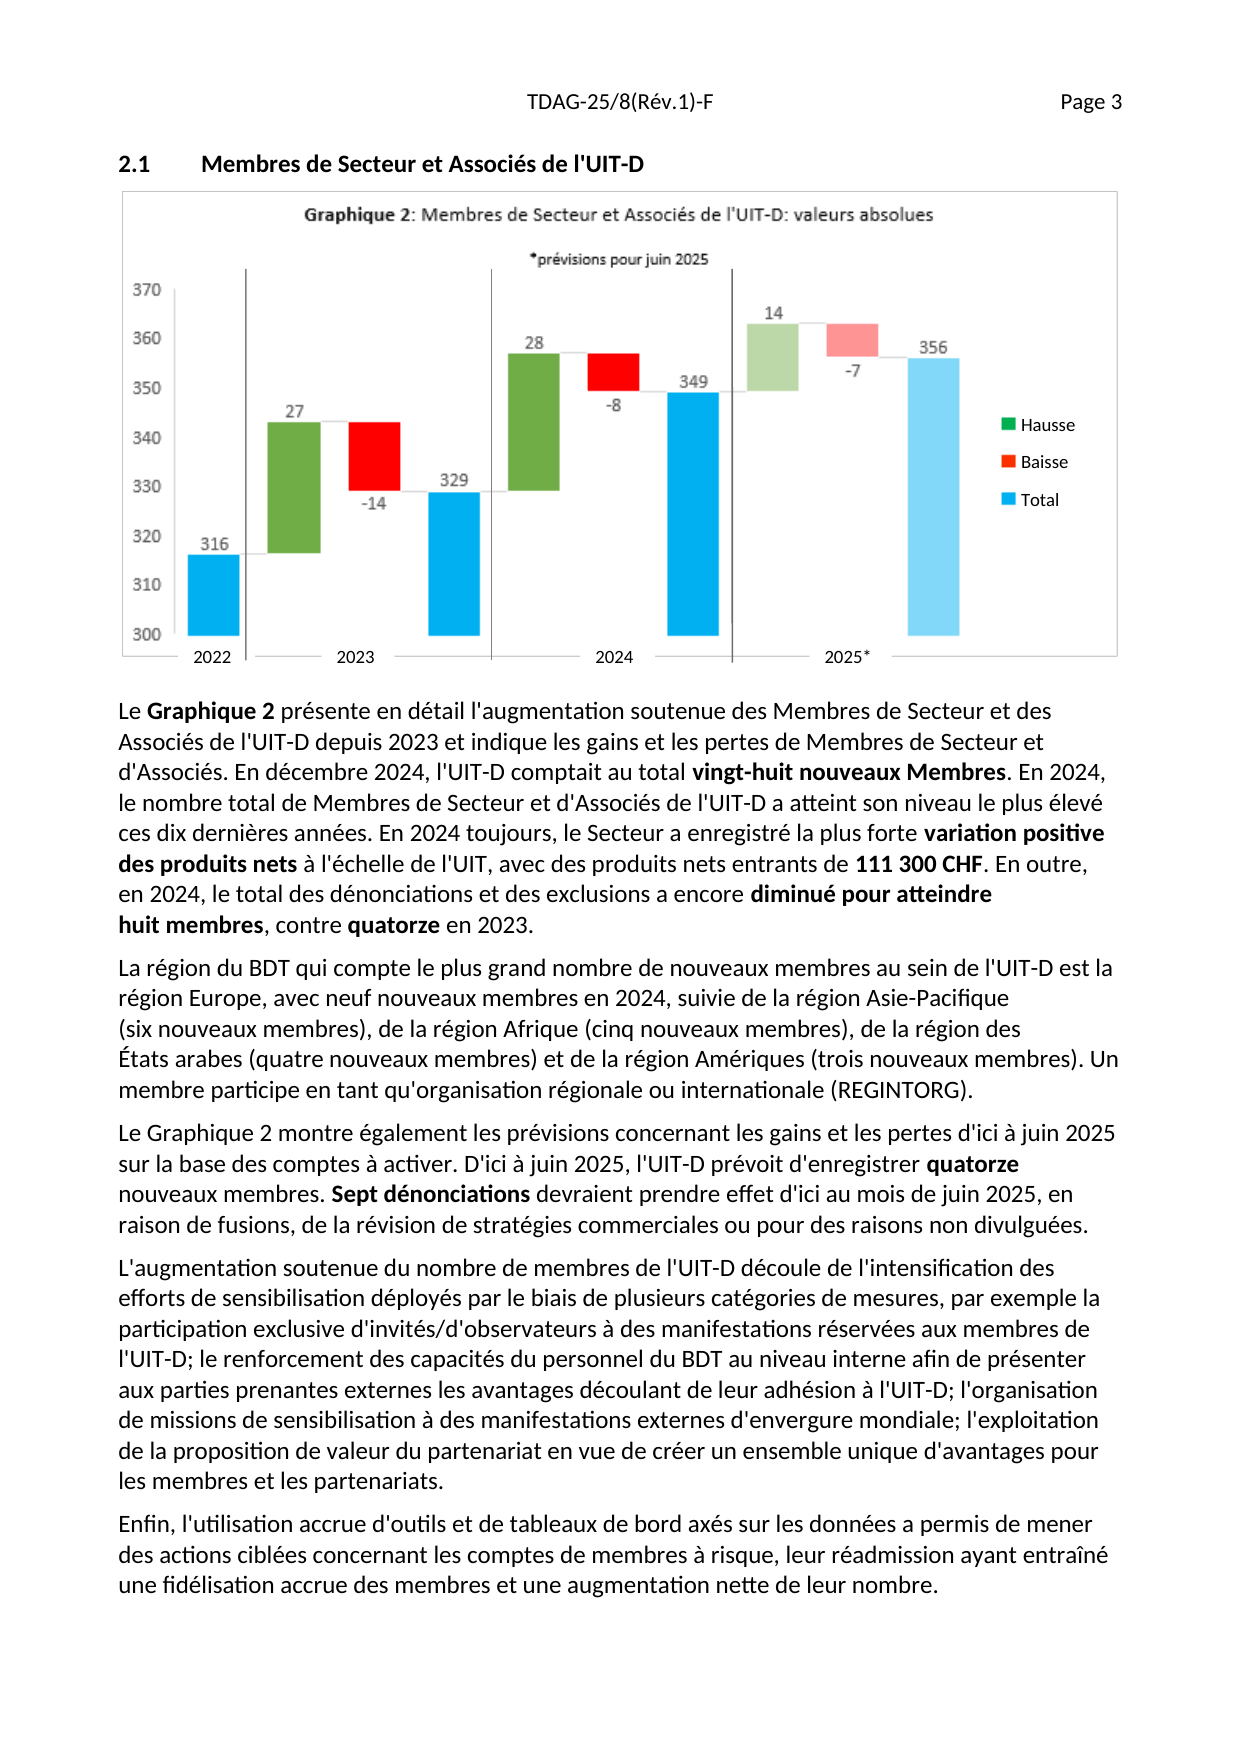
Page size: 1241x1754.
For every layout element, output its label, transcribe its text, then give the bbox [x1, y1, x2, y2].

picture [121, 190, 1119, 658]
title Le Graphique 2 présente en détail l'augmentation soutenue des Membres de Secteur et des Associés de l'UIT-D depuis 2023 et indique les gains et les pertes de Membres de Secteur et d'Associés. En décembre 2024, l'UIT-D comptait au total vingt-huit nouveaux Membres. En 2024, le nombre total de Membres de Secteur et d'Associés de l'UIT-D a atteint son niveau le plus élevé ces dix dernières années. En 2024 toujours, le Secteur a enregistré la plus forte variation positive des produits nets à l'échelle de l'UIT, avec des produits nets entrants de 111 300 CHF. En outre, en 2024, le total des dénonciations et des exclusions a encore diminué pour atteindre huit membres, contre quatorze en 2023. [118, 695, 1122, 939]
subtitle 2.1 Membres de Secteur et Associés de l'UIT-D [118, 148, 1122, 178]
text Enfin, l'utilisation accrue d'outils et de tableaux de bord axés sur les données a permis de mener des actions ciblées concernant les comptes de membres à risque, leur réadmission ayant entraîné une fidélisation accrue des membres et une augmentation nette de leur nombre. [118, 1508, 1122, 1600]
text Le Graphique 2 montre également les prévisions concernant les gains et les pertes d'ici à juin 2025 sur la base des comptes à activer. D'ici à juin 2025, l'UIT-D prévoit d'enregistrer quatorze nouveaux membres. Sept dénonciations devraient prendre effet d'ici au mois de juin 2025, en raison de fusions, de la révision de stratégies commerciales ou pour des raisons non divulguées. [118, 1117, 1122, 1239]
text La région du BDT qui compte le plus grand nombre de nouveaux membres au sein de l'UIT-D est la région Europe, avec neuf nouveaux membres en 2024, suivie de la région Asie-Pacifique (six nouveaux membres), de la région Afrique (cinq nouveaux membres), de la région des États arabes (quatre nouveaux membres) et de la région Amériques (trois nouveaux membres). Un membre participe en tant qu'organisation régionale ou internationale (REGINTORG). [118, 952, 1122, 1105]
text L'augmentation soutenue du nombre de membres de l'UIT-D découle de l'intensification des efforts de sensibilisation déployés par le biais de plusieurs catégories de mesures, par exemple la participation exclusive d'invités/d'observateurs à des manifestations réservées aux membres de l'UIT-D; le renforcement des capacités du personnel du BDT au niveau interne afin de présenter aux parties prenantes externes les avantages découlant de leur adhésion à l'UIT-D; l'organisation de missions de sensibilisation à des manifestations externes d'envergure mondiale; l'exploitation de la proposition de valeur du partenariat en vue de créer un ensemble unique d'avantages pour les membres et les partenariats. [118, 1252, 1122, 1496]
